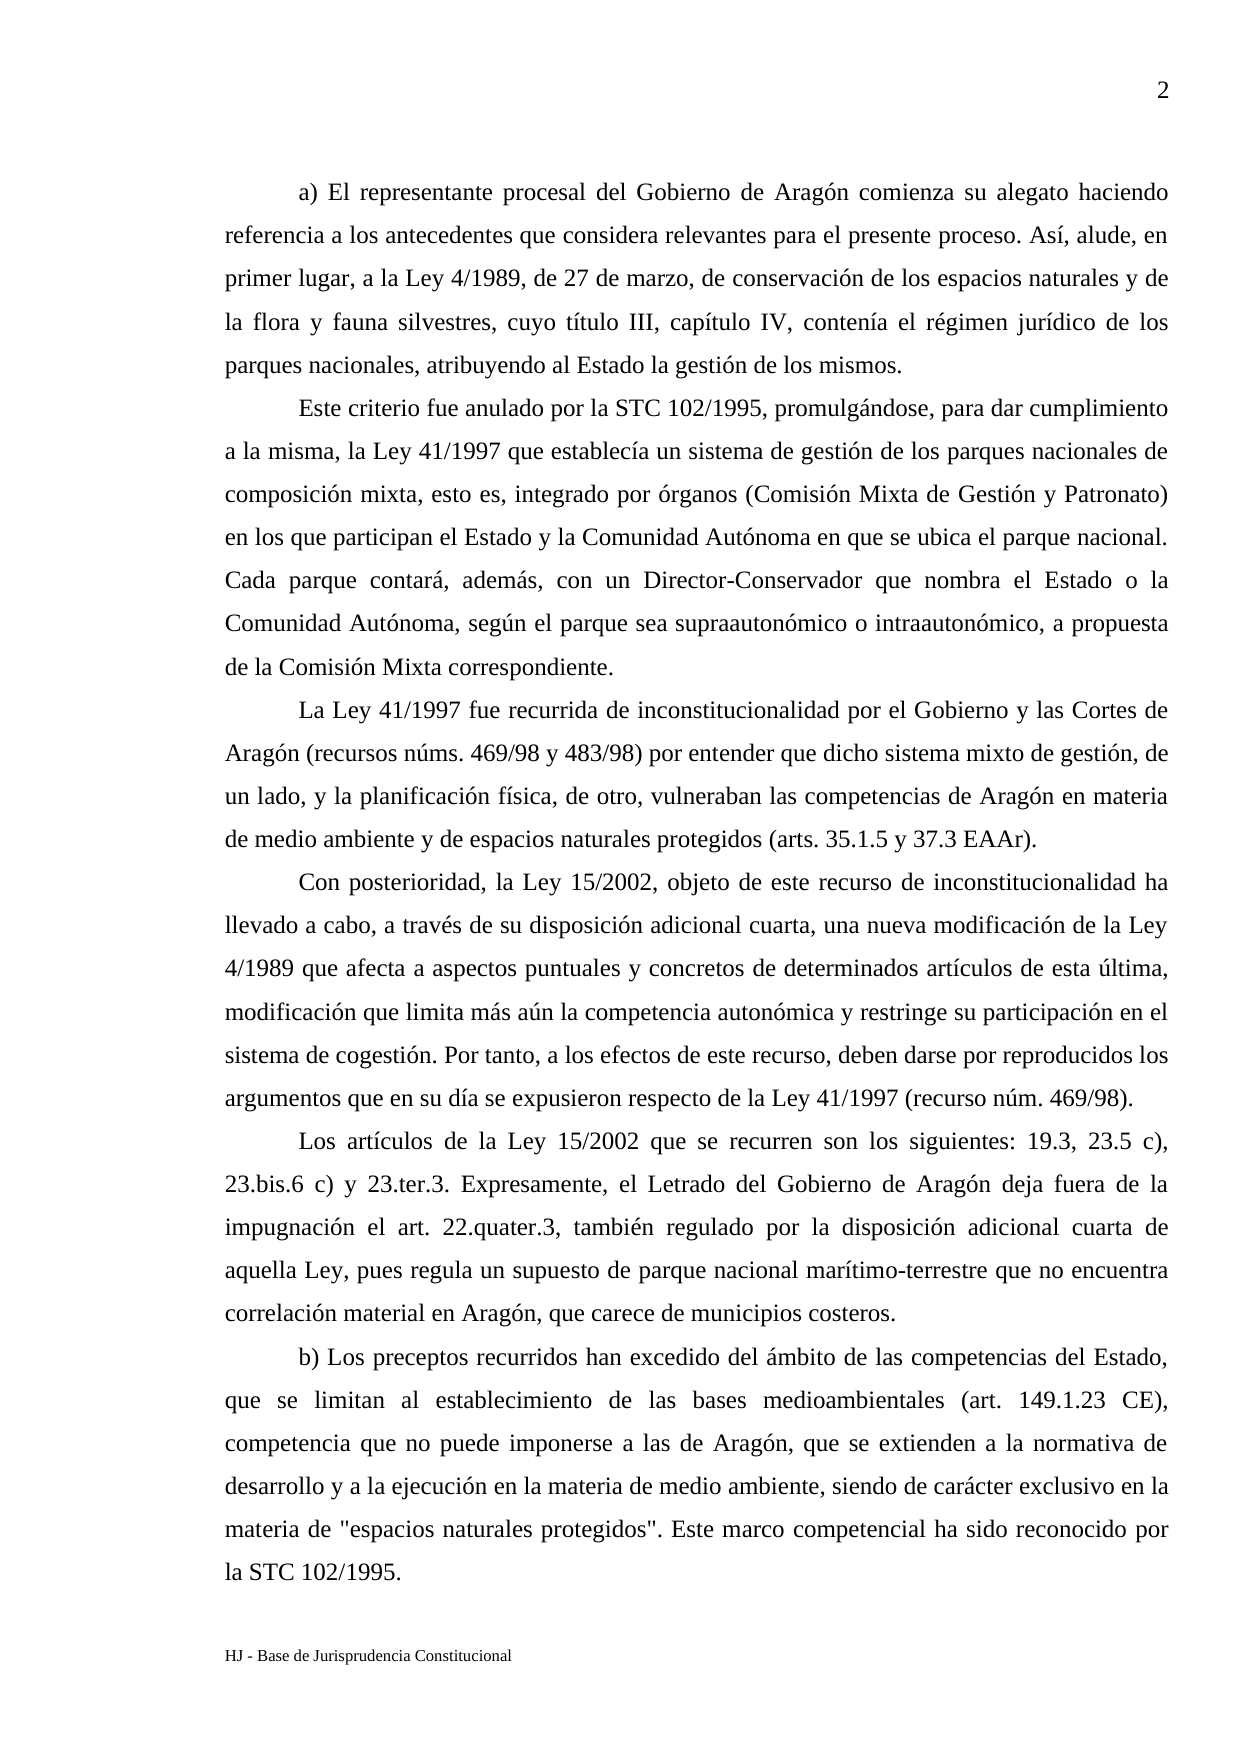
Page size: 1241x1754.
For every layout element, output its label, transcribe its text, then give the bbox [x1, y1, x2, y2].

text La Ley 41/1997 fue recurrida de inconstitucionalidad por el Gobierno y las Cortes de Aragón (recursos núms. 469/98 y 483/98) por entender que dicho sistema mixto de gestión, de un lado, y la planificación física, de otro, vulneraban las competencias de Aragón en materia de medio ambiente y de espacios naturales protegidos (arts. 35.1.5 y 37.3 EAAr). [224, 695, 1169, 853]
text b) Los preceptos recurridos han excedido del ámbito de las competencias del Estado, que se limitan al establecimiento de las bases medioambientales (art. 149.1.23 CE), competencia que no puede imponerse a las de Aragón, que se extienden a la normativa de desarrollo y a la ejecución en la materia de medio ambiente, siendo de carácter exclusivo en la materia de "espacios naturales protegidos". Este marco competencial ha sido reconocido por la STC 102/1995. [224, 1342, 1169, 1586]
text a) El representante procesal del Gobierno de Aragón comienza su alegato haciendo referencia a los antecedentes que considera relevantes para el presente proceso. Así, alude, en primer lugar, a la Ley 4/1989, de 27 de marzo, de conservación de los espacios naturales y de la flora y fauna silvestres, cuyo título III, capítulo IV, contenía el régimen jurídico de los parques nacionales, atribuyendo al Estado la gestión de los mismos. [224, 177, 1169, 378]
text Los artículos de la Ley 15/2002 que se recurren son los siguientes: 19.3, 23.5 c), 23.bis.6 c) y 23.ter.3. Expresamente, el Letrado del Gobierno de Aragón deja fuera de la impugnación el art. 22.quater.3, también regulado por la disposición adicional cuarta de aquella Ley, pues regula un supuesto de parque nacional marítimo-terrestre que no encuentra correlación material en Aragón, que carece de municipios costeros. [224, 1126, 1169, 1327]
text Este criterio fue anulado por la STC 102/1995, promulgándose, para dar cumplimiento a la misma, la Ley 41/1997 que establecía un sistema de gestión de los parques nacionales de composición mixta, esto es, integrado por órganos (Comisión Mixta de Gestión y Patronato) en los que participan el Estado y la Comunidad Autónoma en que se ubica el parque nacional. Cada parque contará, además, con un Director-Conservador que nombra el Estado o la Comunidad Autónoma, según el parque sea supraautonómico o intraautonómico, a propuesta de la Comisión Mixta correspondiente. [224, 393, 1169, 680]
text Con posterioridad, la Ley 15/2002, objeto de este recurso de inconstitucionalidad ha llevado a cabo, a través de su disposición adicional cuarta, una nueva modificación de la Ley 4/1989 que afecta a aspectos puntuales y concretos de determinados artículos de esta última, modificación que limita más aún la competencia autonómica y restringe su participación en el sistema de cogestión. Por tanto, a los efectos de este recurso, deben darse por reproducidos los argumentos que en su día se expusieron respecto de la Ley 41/1997 (recurso núm. 469/98). [224, 867, 1169, 1112]
